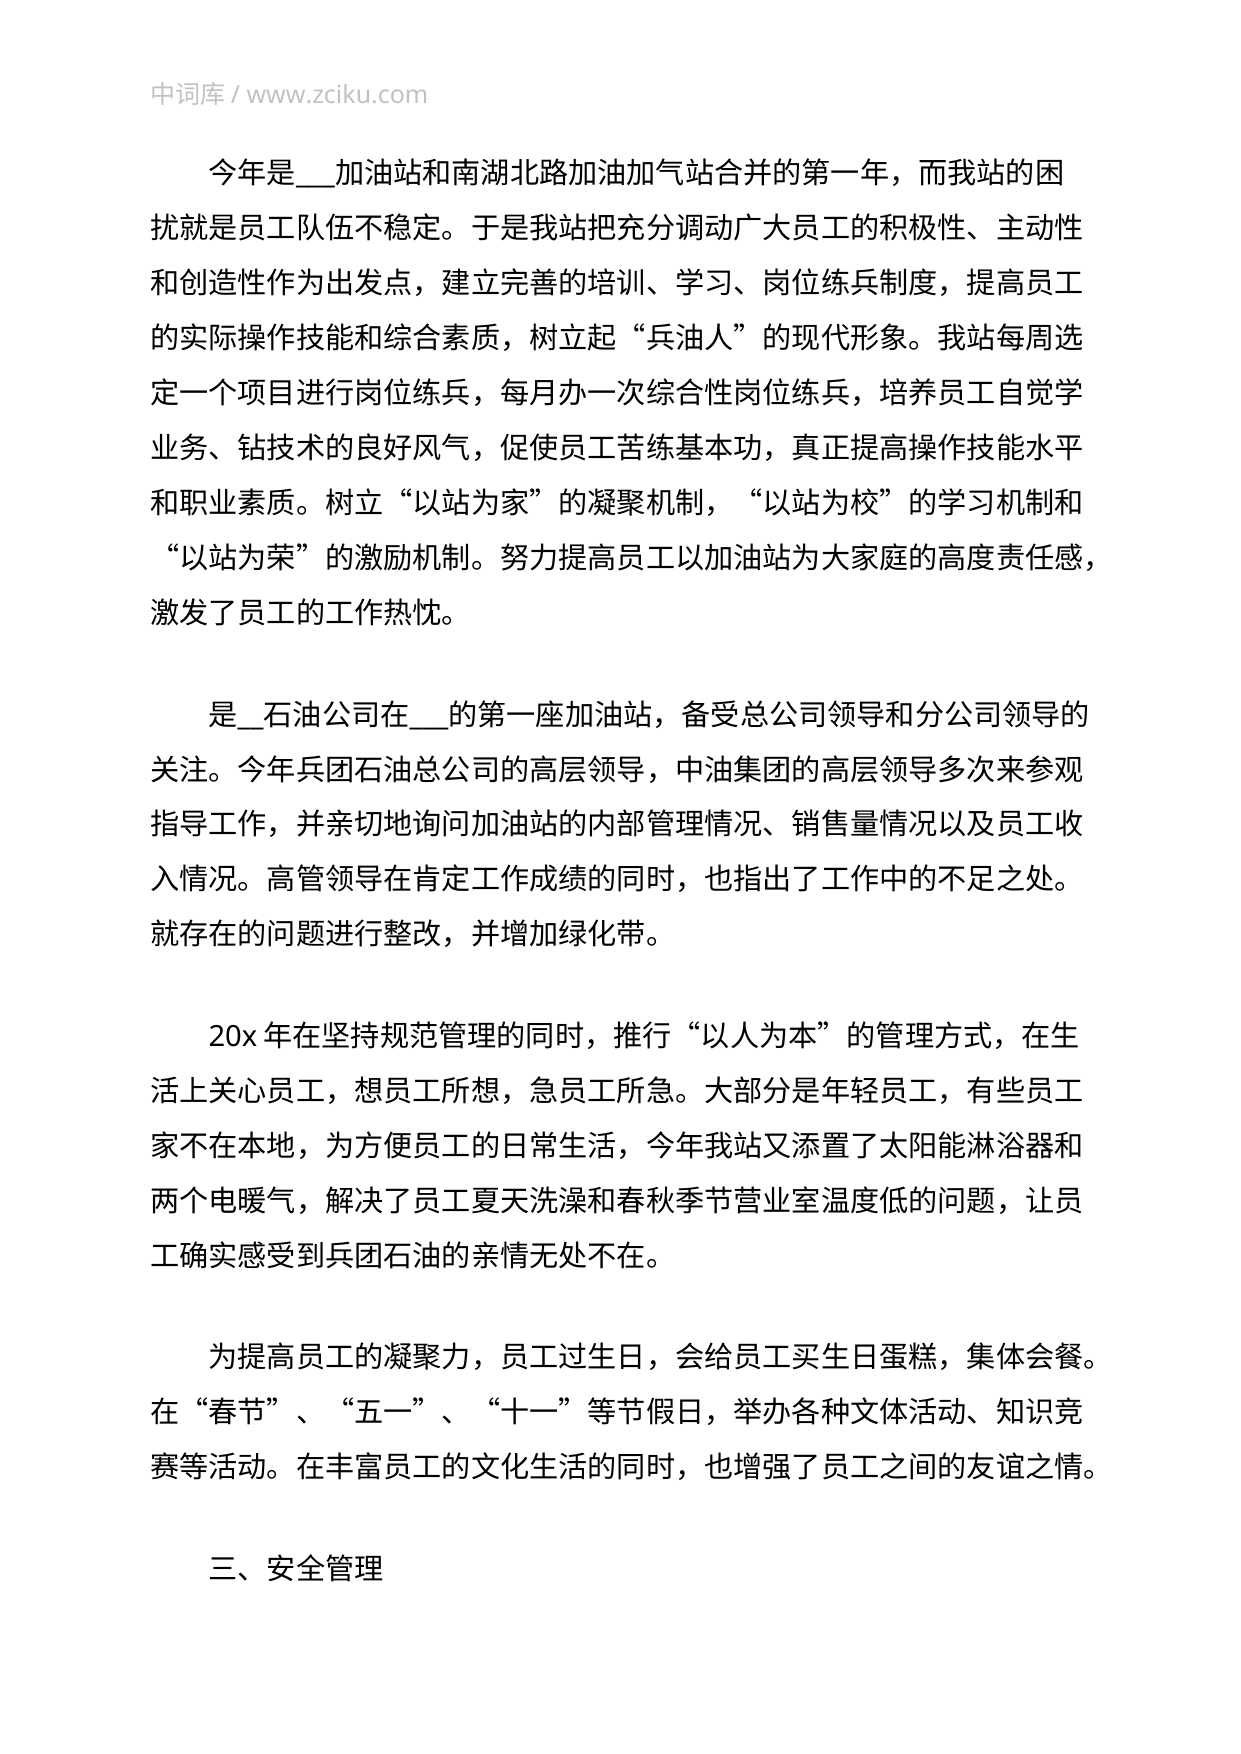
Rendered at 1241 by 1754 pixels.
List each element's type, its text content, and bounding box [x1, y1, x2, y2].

text 是__石油公司在___的第一座加油站，备受总公司领导和分公司领导的关注。今年兵团石油总公司的高层领导，中油集团的高层领导多次来参观指导工作，并亲切地询问加油站的内部管理情况、销售量情况以及员工收入情况。高管领导在肯定工作成绩的同时，也指出了工作中的不足之处。就存在的问题进行整改，并增加绿化带。 [150, 691, 1090, 953]
text 今年是___加油站和南湖北路加油加气站合并的第一年，而我站的困扰就是员工队伍不稳定。于是我站把充分调动广大员工的积极性、主动性和创造性作为出发点，建立完善的培训、学习、岗位练兵制度，提高员工的实际操作技能和综合素质，树立起“兵油人”的现代形象。我站每周选定一个项目进行岗位练兵，每月办一次综合性岗位练兵，培养员工自觉学业务、钻技术的良好风气，促使员工苦练基本功，真正提高操作技能水平和职业素质。树立“以站为家”的凝聚机制，“以站为校”的学习机制和“以站为荣”的激励机制。努力提高员工以加油站为大家庭的高度责任感，激发了员工的工作热忱。 [150, 150, 1090, 632]
text 20x年在坚持规范管理的同时，推行“以人为本”的管理方式，在生活上关心员工，想员工所想，急员工所急。大部分是年轻员工，有些员工家不在本地，为方便员工的日常生活，今年我站又添置了太阳能淋浴器和两个电暖气，解决了员工夏天洗澡和春秋季节营业室温度低的问题，让员工确实感受到兵团石油的亲情无处不在。 [150, 1012, 1090, 1274]
text 为提高员工的凝聚力，员工过生日，会给员工买生日蛋糕，集体会餐。在“春节”、“五一”、“十一”等节假日，举办各种文体活动、知识竞赛等活动。在丰富员工的文化生活的同时，也增强了员工之间的友谊之情。 [150, 1334, 1090, 1486]
text 三、安全管理 [150, 1546, 1090, 1588]
